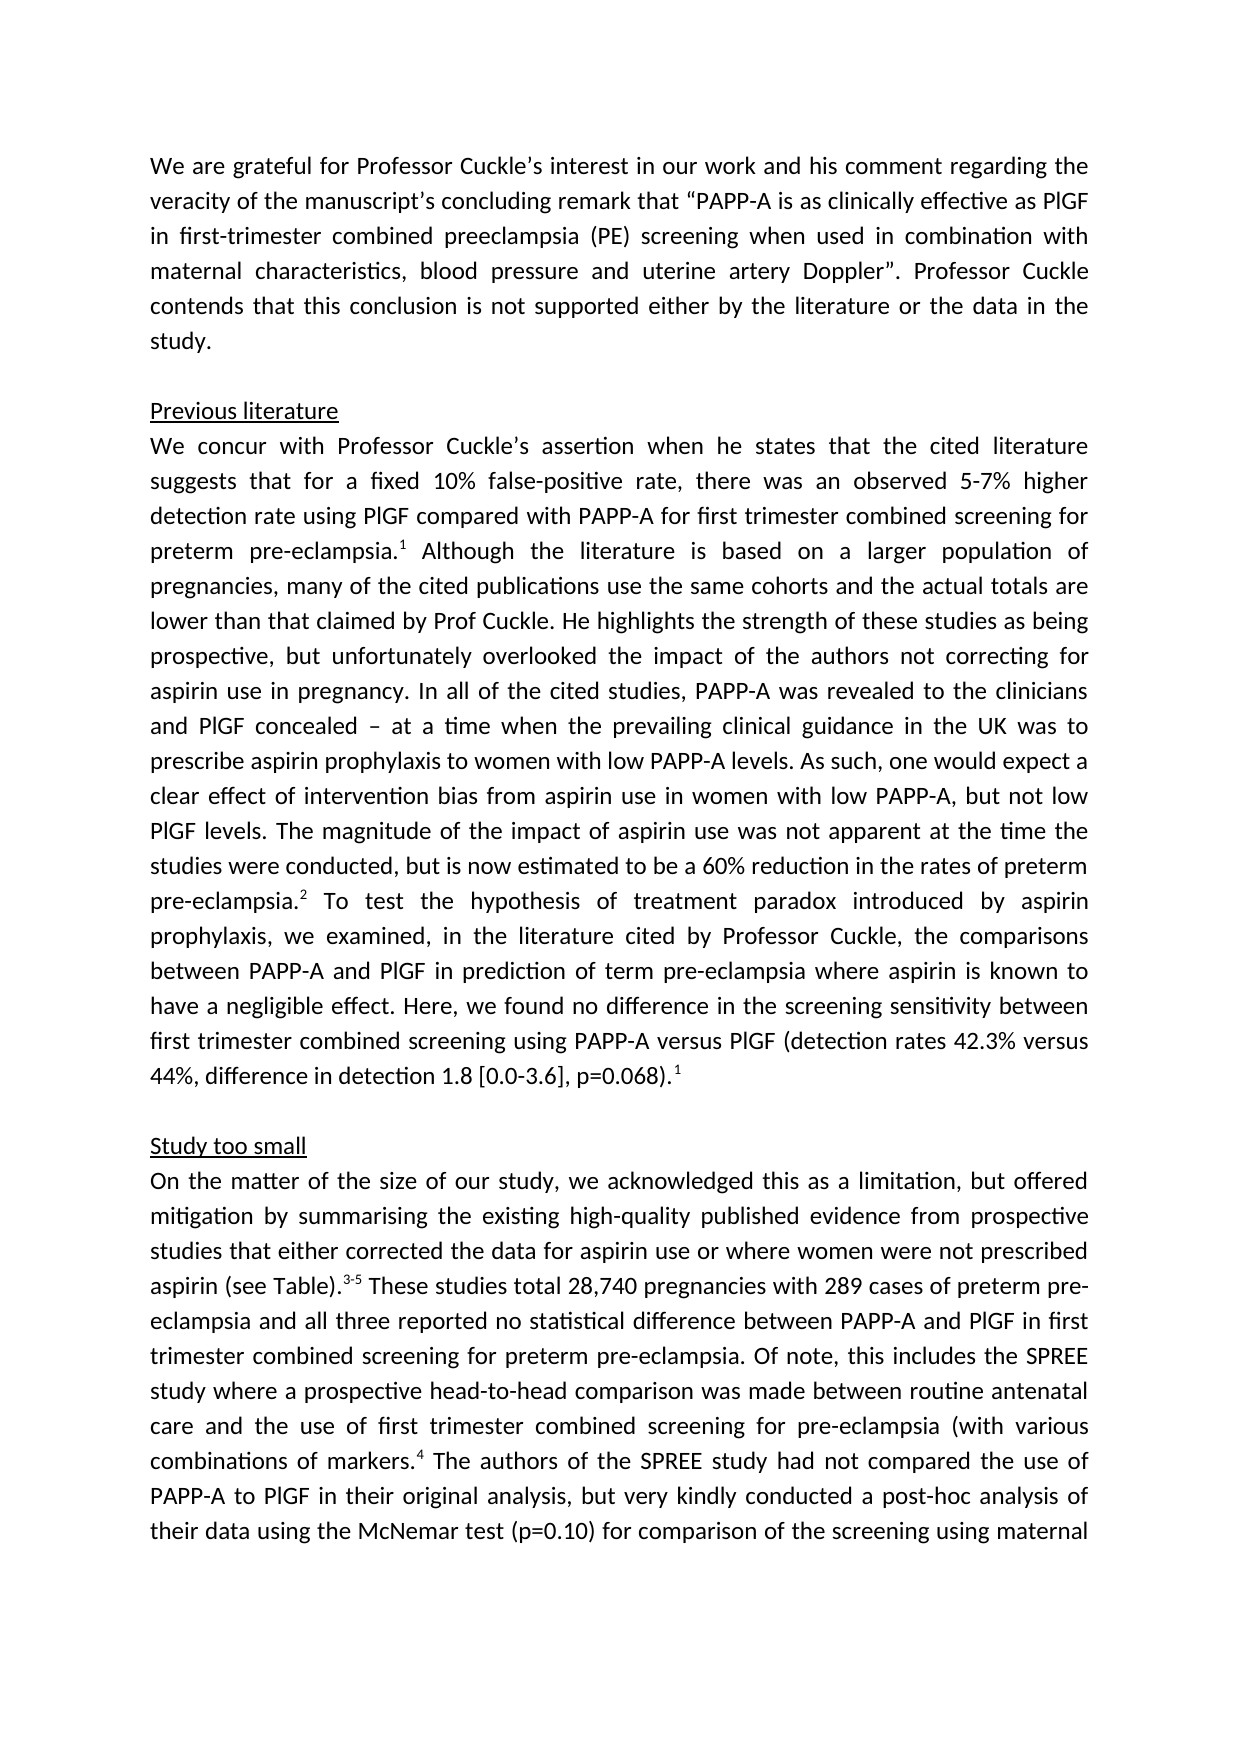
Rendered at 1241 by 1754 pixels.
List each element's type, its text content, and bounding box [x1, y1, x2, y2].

text Previous literature [150, 395, 1090, 426]
text Study too small [150, 1130, 1090, 1161]
text We are grateful for Professor Cuckle’s interest in our work and his comment regarding the veracity of the manuscript’s concluding remark that “PAPP-A is as clinically effective as PlGF in first-trimester combined preeclampsia (PE) screening when used in combination with maternal characteristics, blood pressure and uterine artery Doppler”. Professor Cuckle contends that this conclusion is not supported either by the literature or the data in the study. [150, 150, 1090, 356]
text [150, 1165, 1090, 1546]
text We concur with Professor Cuckle’s assertion when he states that the cited literature suggests that for a fixed 10% false-positive rate, there was an observed 5-7% higher detection rate using PlGF compared with PAPP-A for first trimester combined screening for preterm pre-eclampsia.1 Although the literature is based on a larger population of pregnancies, many of the cited publications use the same cohorts and the actual totals are lower than that claimed by Prof Cuckle. He highlights the strength of these studies as being prospective, but unfortunately overlooked the impact of the authors not correcting for aspirin use in pregnancy. In all of the cited studies, PAPP-A was revealed to the clinicians and PlGF concealed – at a time when the prevailing clinical guidance in the UK was to prescribe aspirin prophylaxis to women with low PAPP-A levels. As such, one would expect a clear effect of intervention bias from aspirin use in women with low PAPP-A, but not low PlGF levels. The magnitude of the impact of aspirin use was not apparent at the time the studies were conducted, but is now estimated to be a 60% reduction in the rates of preterm pre-eclampsia.2 To test the hypothesis of treatment paradox introduced by aspirin prophylaxis, we examined, in the literature cited by Professor Cuckle, the comparisons between PAPP-A and PlGF in prediction of term pre-eclampsia where aspirin is known to have a negligible effect. Here, we found no difference in the screening sensitivity between first trimester combined screening using PAPP-A versus PlGF (detection rates 42.3% versus 44%, difference in detection 1.8 [0.0-3.6], p=0.068).1 [150, 430, 1090, 1091]
